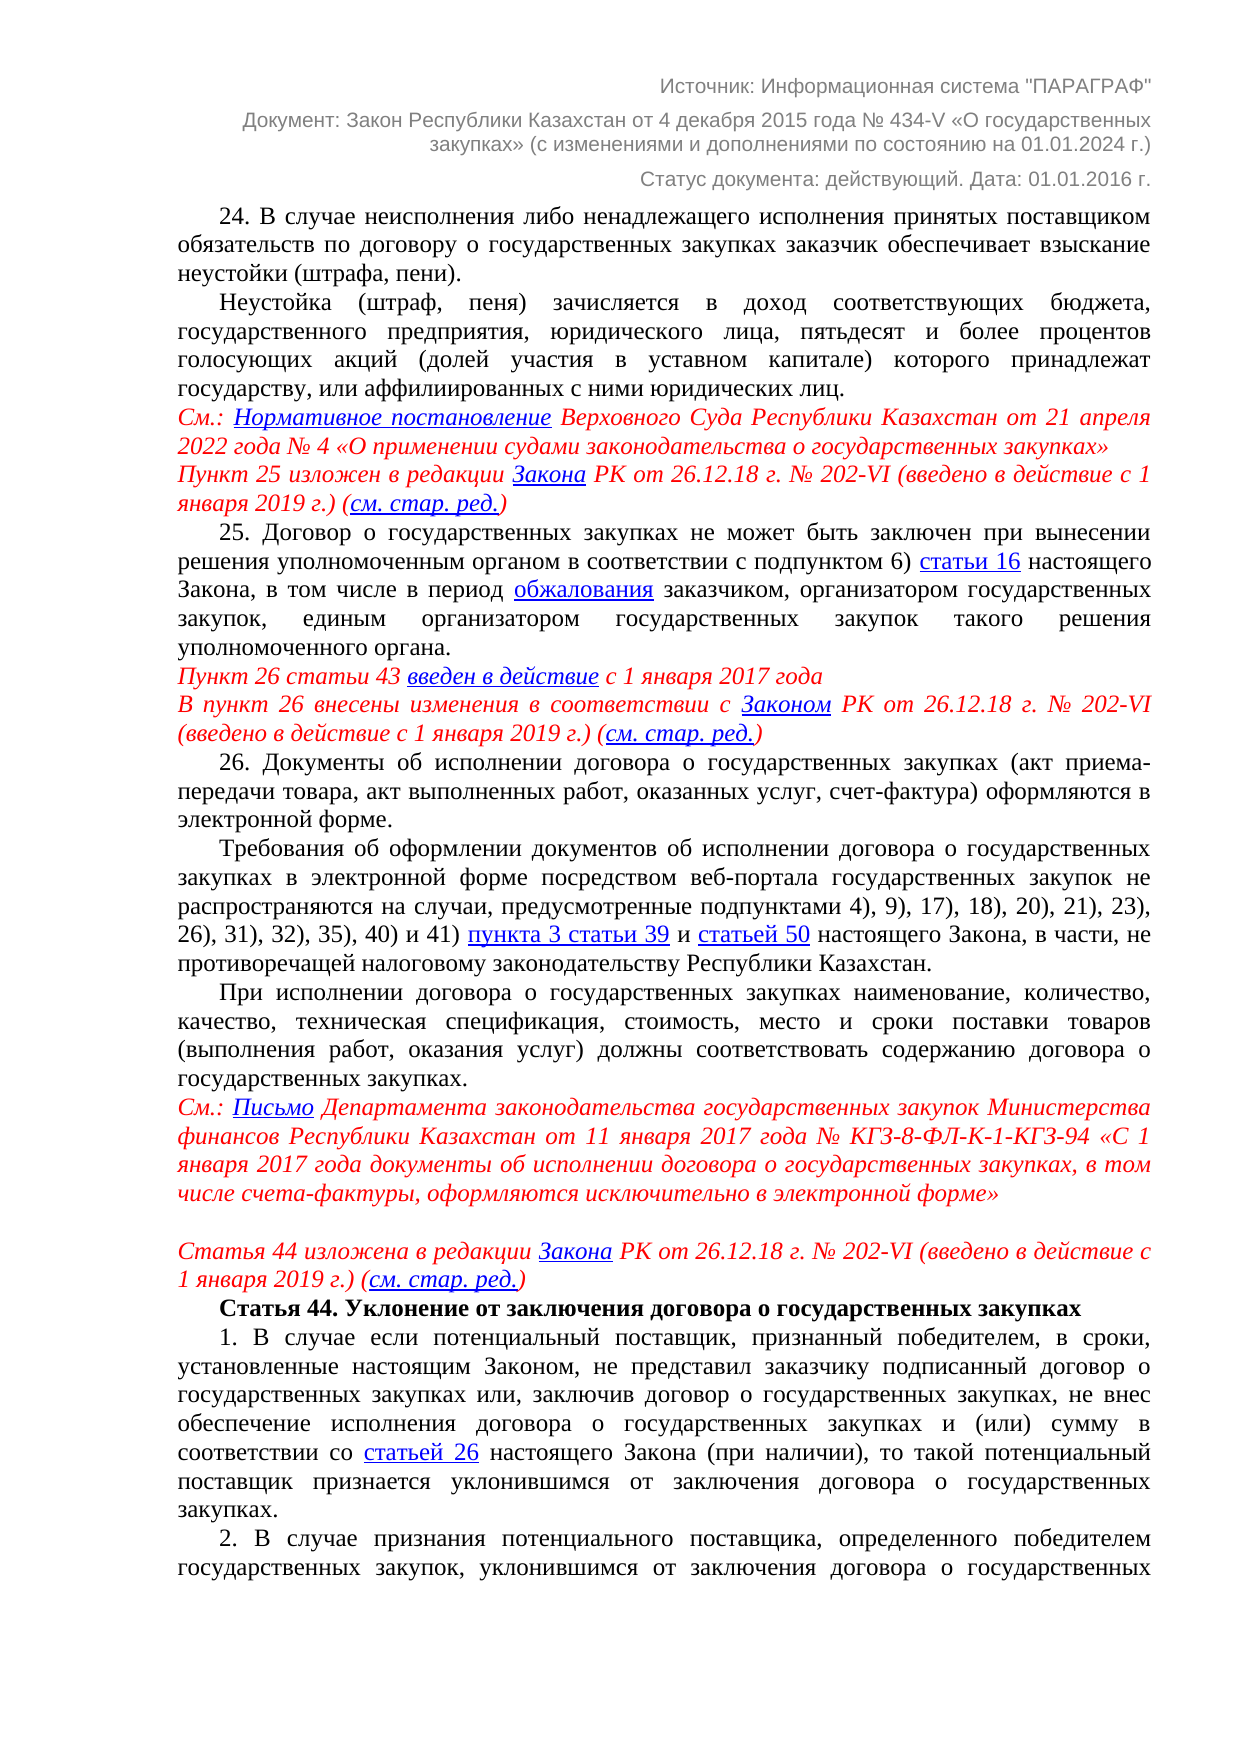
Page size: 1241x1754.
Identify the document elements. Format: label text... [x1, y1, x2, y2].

text 24. В случае неисполнения либо ненадлежащего исполнения принятых поставщиком обязательств по договору о государственных закупках заказчик обеспечивает взыскание неустойки (штрафа, пени). [177, 201, 1152, 287]
text Неустойка (штраф, пеня) зачисляется в доход соответствующих бюджета, государственного предприятия, юридического лица, пятьдесят и более процентов голосующих акций (долей участия в уставном капитале) которого принадлежат государству, или аффилиированных с ними юридических лиц. [177, 287, 1152, 402]
text Требования об оформлении документов об исполнении договора о государственных закупках в электронной форме посредством веб-портала государственных закупок не распространяются на случаи, предусмотренные подпунктами 4), 9), 17), 18), 20), 21), 23), 26), 31), 32), 35), 40) и 41) пункта 3 статьи 39 и статьей 50 настоящего Закона, в части, не противоречащей налоговому законодательству Республики Казахстан. [177, 833, 1152, 977]
text В пункт 26 внесены изменения в соответствии с Законом РК от 26.12.18 г. № 202-VI (введено в действие с 1 января 2019 г.) (см. стар. ред.) [177, 689, 1152, 747]
text Статья 44. Уклонение от заключения договора о государственных закупках [177, 1293, 1152, 1322]
text Пункт 25 изложен в редакции Закона РК от 26.12.18 г. № 202-VI (введено в действие с 1 января 2019 г.) (см. стар. ред.) [177, 459, 1152, 517]
text Статья 44 изложена в редакции Закона РК от 26.12.18 г. № 202-VI (введено в действие с 1 января 2019 г.) (см. стар. ред.) [177, 1236, 1152, 1293]
text 26. Документы об исполнении договора о государственных закупках (акт приема-передачи товара, акт выполненных работ, оказанных услуг, счет-фактура) оформляются в электронной форме. [177, 747, 1152, 833]
text См.: Письмо Департамента законодательства государственных закупок Министерства финансов Республики Казахстан от 11 января 2017 года № КГЗ-8-ФЛ-К-1-КГЗ-94 «С 1 января 2017 года документы об исполнении договора о государственных закупках, в том числе счета-фактуры, оформляются исключительно в электронной форме» [177, 1092, 1152, 1207]
text 25. Договор о государственных закупках не может быть заключен при вынесении решения уполномоченным органом в соответствии с подпунктом 6) статьи 16 настоящего Закона, в том числе в период обжалования заказчиком, организатором государственных закупок, единым организатором государственных закупок такого решения уполномоченного органа. [177, 517, 1152, 661]
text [177, 1523, 1152, 1581]
text Пункт 26 статьи 43 введен в действие с 1 января 2017 года [177, 661, 1152, 689]
text При исполнении договора о государственных закупках наименование, количество, качество, техническая спецификация, стоимость, место и сроки поставки товаров (выполнения работ, оказания услуг) должны соответствовать содержанию договора о государственных закупках. [177, 977, 1152, 1092]
text 1. В случае если потенциальный поставщик, признанный победителем, в сроки, установленные настоящим Законом, не представил заказчику подписанный договор о государственных закупках или, заключив договор о государственных закупках, не внес обеспечение исполнения договора о государственных закупках и (или) сумму в соответствии со статьей 26 настоящего Закона (при наличии), то такой потенциальный поставщик признается уклонившимся от заключения договора о государственных закупках. [177, 1322, 1152, 1523]
text См.: Нормативное постановление Верховного Суда Республики Казахстан от 21 апреля 2022 года № 4 «О применении судами законодательства о государственных закупках» [177, 402, 1152, 459]
